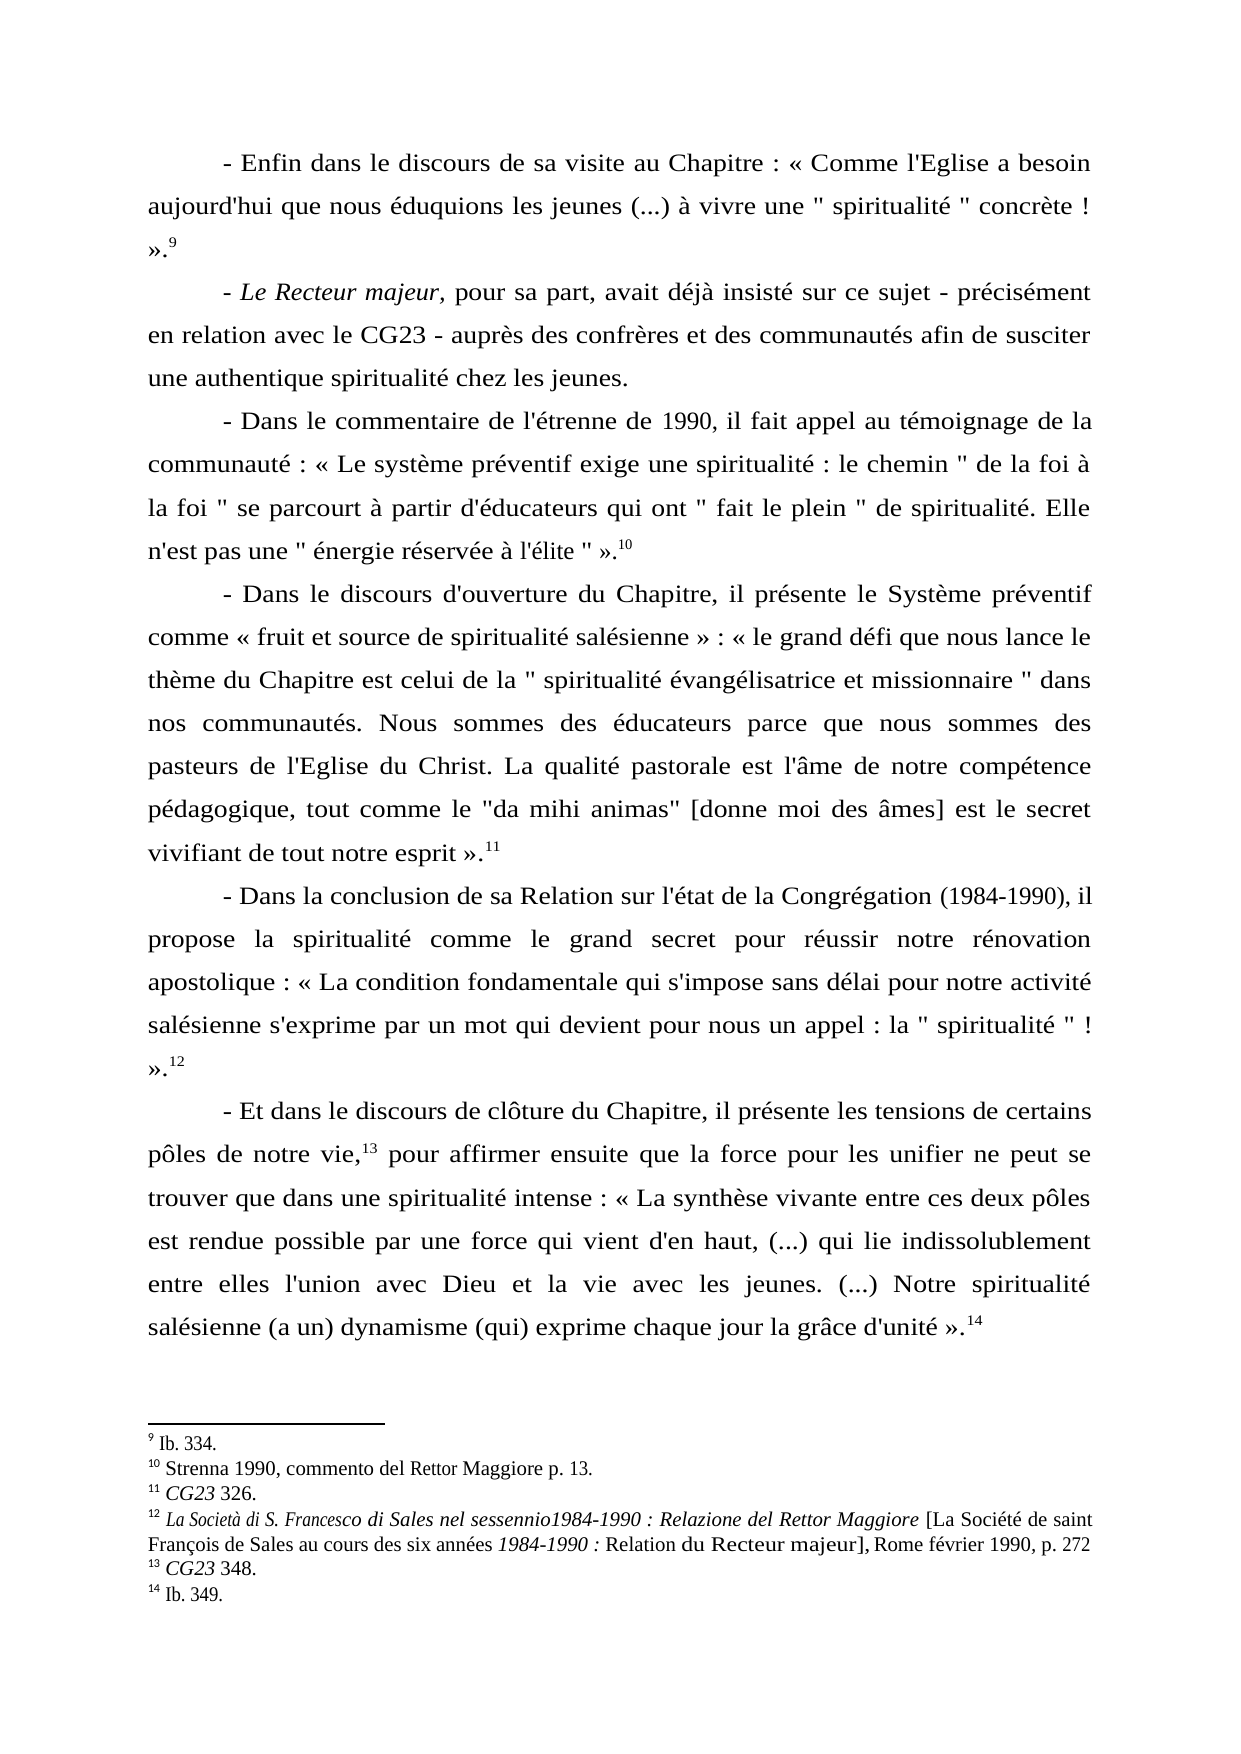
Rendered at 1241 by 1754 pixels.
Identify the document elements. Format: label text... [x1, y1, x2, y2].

text - Dans la conclusion de sa Relation sur l'état de la Congrégation (1984-1990), il propose la spiritualité comme le grand secret pour réussir notre rénovation apostolique : « La condition fondamentale qui s'impose sans délai pour notre activité salésienne s'exprime par un mot qui devient pour nous un appel : la " spiritualité " ! ». [148, 881, 1093, 1082]
text - Dans le discours d'ouverture du Chapitre, il présente le Système préventif comme « fruit et source de spiritualité salésienne » : « le grand défi que nous lance le thème du Chapitre est celui de la " spiritualité évangélisatrice et missionnaire " dans nos communautés. Nous sommes des éducateurs parce que nous sommes des pasteurs de l'Eglise du Christ. La qualité pastorale est l'âme de notre compétence pédagogique, tout comme le "da mihi animas" [donne moi des âmes] est le secret vivifiant de tout notre esprit ». [148, 579, 1093, 866]
text - Enfin dans le discours de sa visite au Chapitre : « Comme l'Eglise a besoin aujourd'hui que nous éduquions les jeunes (...) à vivre une " spiritualité " concrète ! ». [148, 148, 1093, 263]
text - Et dans le discours de clôture du Chapitre, il présente les tensions de certains pôles de notre vie, pour affirmer ensuite que la force pour les unifier ne peut se trouver que dans une spiritualité intense : « La synthèse vivante entre ces deux pôles est rendue possible par une force qui vient d'en haut, (...) qui lie indissolublement entre elles l'union avec Dieu et la vie avec les jeunes. (...) Notre spiritualité salésienne (a un) dynamisme (qui) exprime chaque jour la grâce d'unité ». [148, 1096, 1093, 1341]
text - Dans le commentaire de l'étrenne de 1990, il fait appel au témoignage de la communauté : « Le système préventif exige une spiritualité : le chemin " de la foi à la foi " se parcourt à partir d'éducateurs qui ont " fait le plein " de spiritualité. Elle n'est pas une " énergie réservée à l'élite " ». [148, 406, 1093, 564]
text - Le Recteur majeur, pour sa part, avait déjà insisté sur ce sujet - précisément en relation avec le CG23 - auprès des confrères et des communautés afin de susciter une authentique spiritualité chez les jeunes. [148, 277, 1093, 392]
